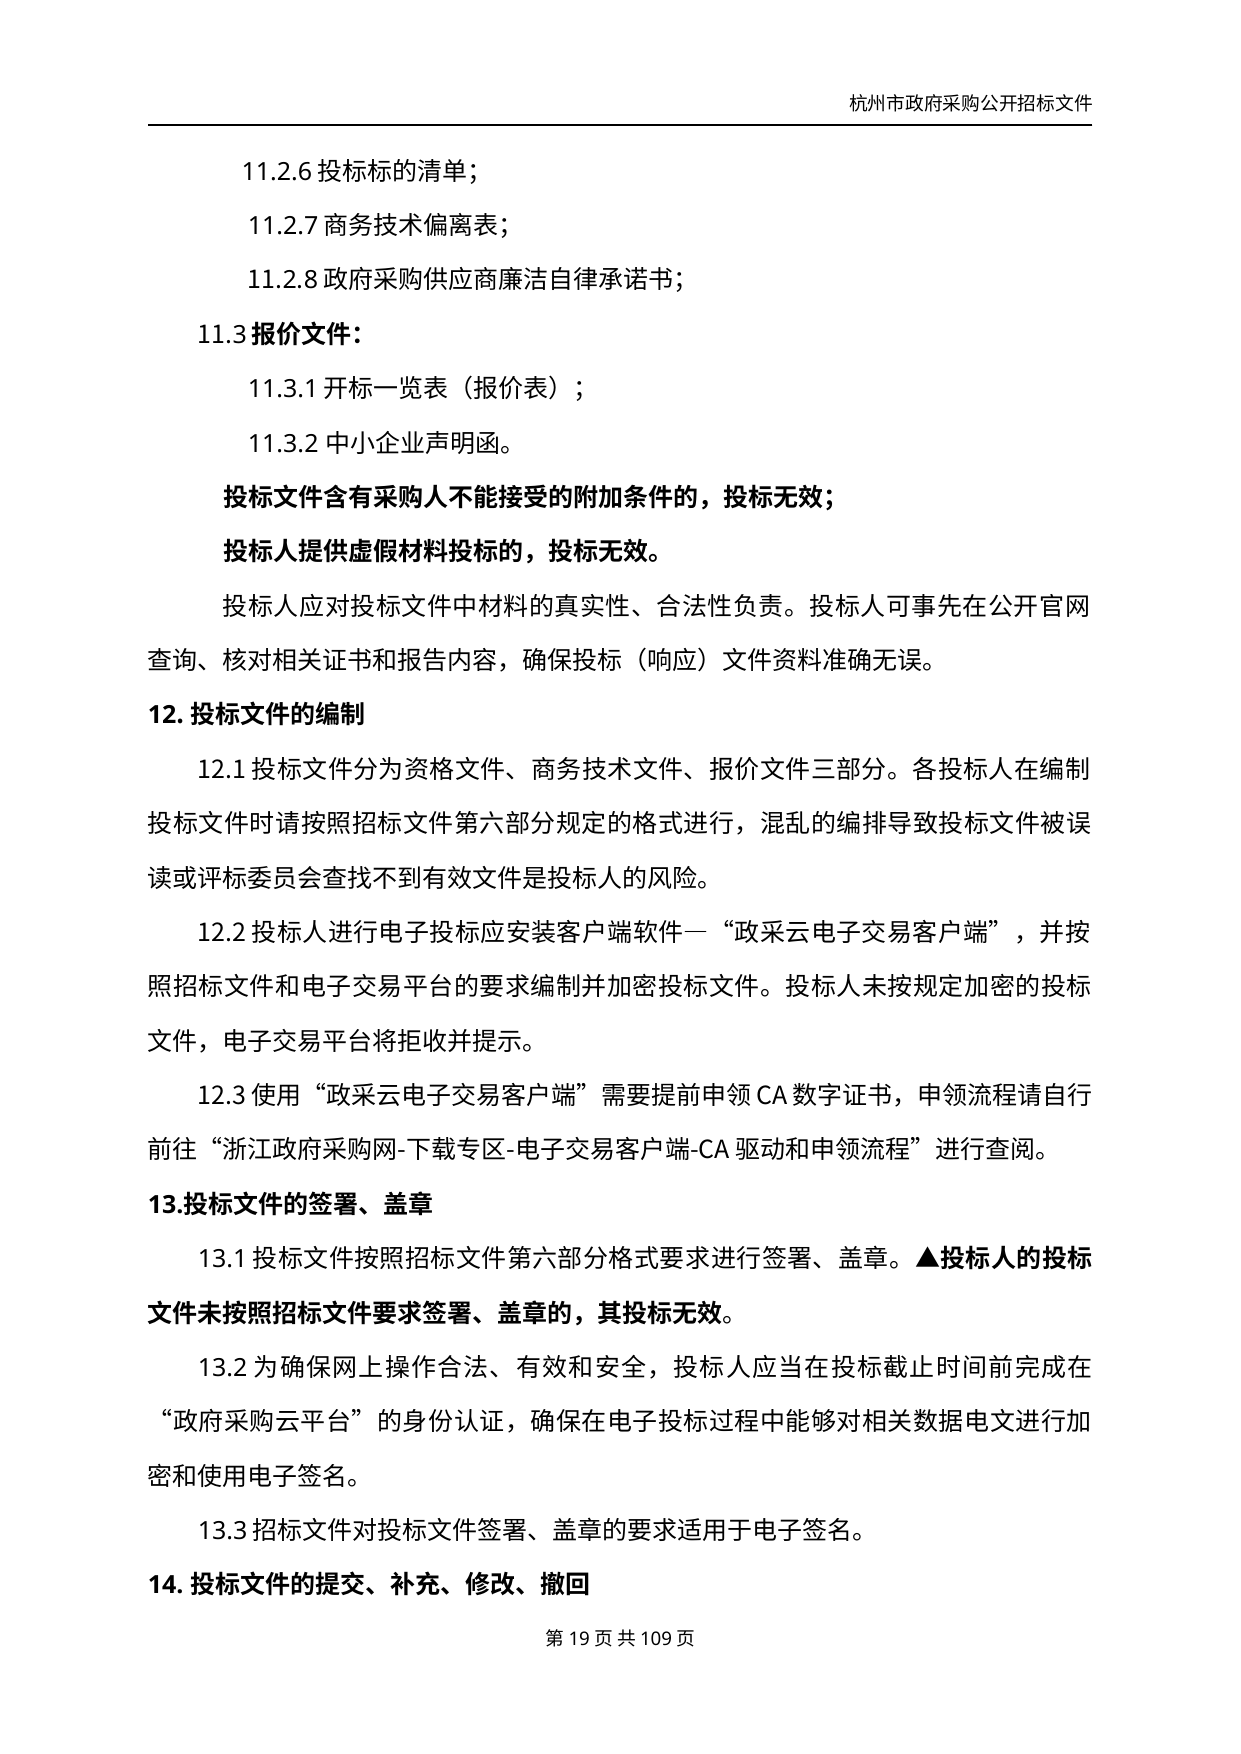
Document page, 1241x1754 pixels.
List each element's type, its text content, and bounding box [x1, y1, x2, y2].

text 14. 投标文件的提交、补充、修改、撤回 [148, 1565, 1092, 1601]
text 13.投标文件的签署、盖章 [148, 1184, 1092, 1221]
text 投标文件含有采购人不能接受的附加条件的，投标无效； [148, 477, 1092, 514]
text 11.2.8政府采购供应商廉洁自律承诺书； [148, 260, 1092, 296]
text 11.2.6投标标的清单； [191, 151, 1092, 187]
text 12. 投标文件的编制 [148, 695, 1092, 731]
text 11.2.7商务技术偏离表； [148, 206, 1092, 242]
text 投标人提供虚假材料投标的，投标无效。 [148, 532, 1092, 568]
text 11.3.1开标一览表（报价表）； [148, 369, 1092, 405]
text 13.3招标文件对投标文件签署、盖章的要求适用于电子签名。 [148, 1511, 1092, 1547]
subtitle 11.3.2 中小企业声明函。 [148, 423, 1092, 459]
text 13.2为确保网上操作合法、有效和安全，投标人应当在投标截止时间前完成在“政府采购云平台”的身份认证，确保在电子投标过程中能够对相关数据电文进行加密和使用电子签名。 [148, 1347, 1092, 1492]
text 13.1投标文件按照招标文件第六部分格式要求进行签署、盖章。▲投标人的投标文件未按照招标文件要求签署、盖章的，其投标无效。 [148, 1239, 1092, 1329]
text 12.3使用“政采云电子交易客户端”需要提前申领CA数字证书，申领流程请自行前往“浙江政府采购网-下载专区-电子交易客户端-CA驱动和申领流程”进行查阅。 [148, 1076, 1092, 1166]
text 12.2投标人进行电子投标应安装客户端软件—“政采云电子交易客户端”，并按照招标文件和电子交易平台的要求编制并加密投标文件。投标人未按规定加密的投标文件，电子交易平台将拒收并提示。 [148, 912, 1092, 1057]
text 投标人应对投标文件中材料的真实性、合法性负责。投标人可事先在公开官网查询、核对相关证书和报告内容，确保投标（响应）文件资料准确无误。 [148, 586, 1092, 677]
text 12.1投标文件分为资格文件、商务技术文件、报价文件三部分。各投标人在编制投标文件时请按照招标文件第六部分规定的格式进行，混乱的编排导致投标文件被误读或评标委员会查找不到有效文件是投标人的风险。 [148, 749, 1092, 894]
text 11.3报价文件： [148, 314, 1092, 351]
